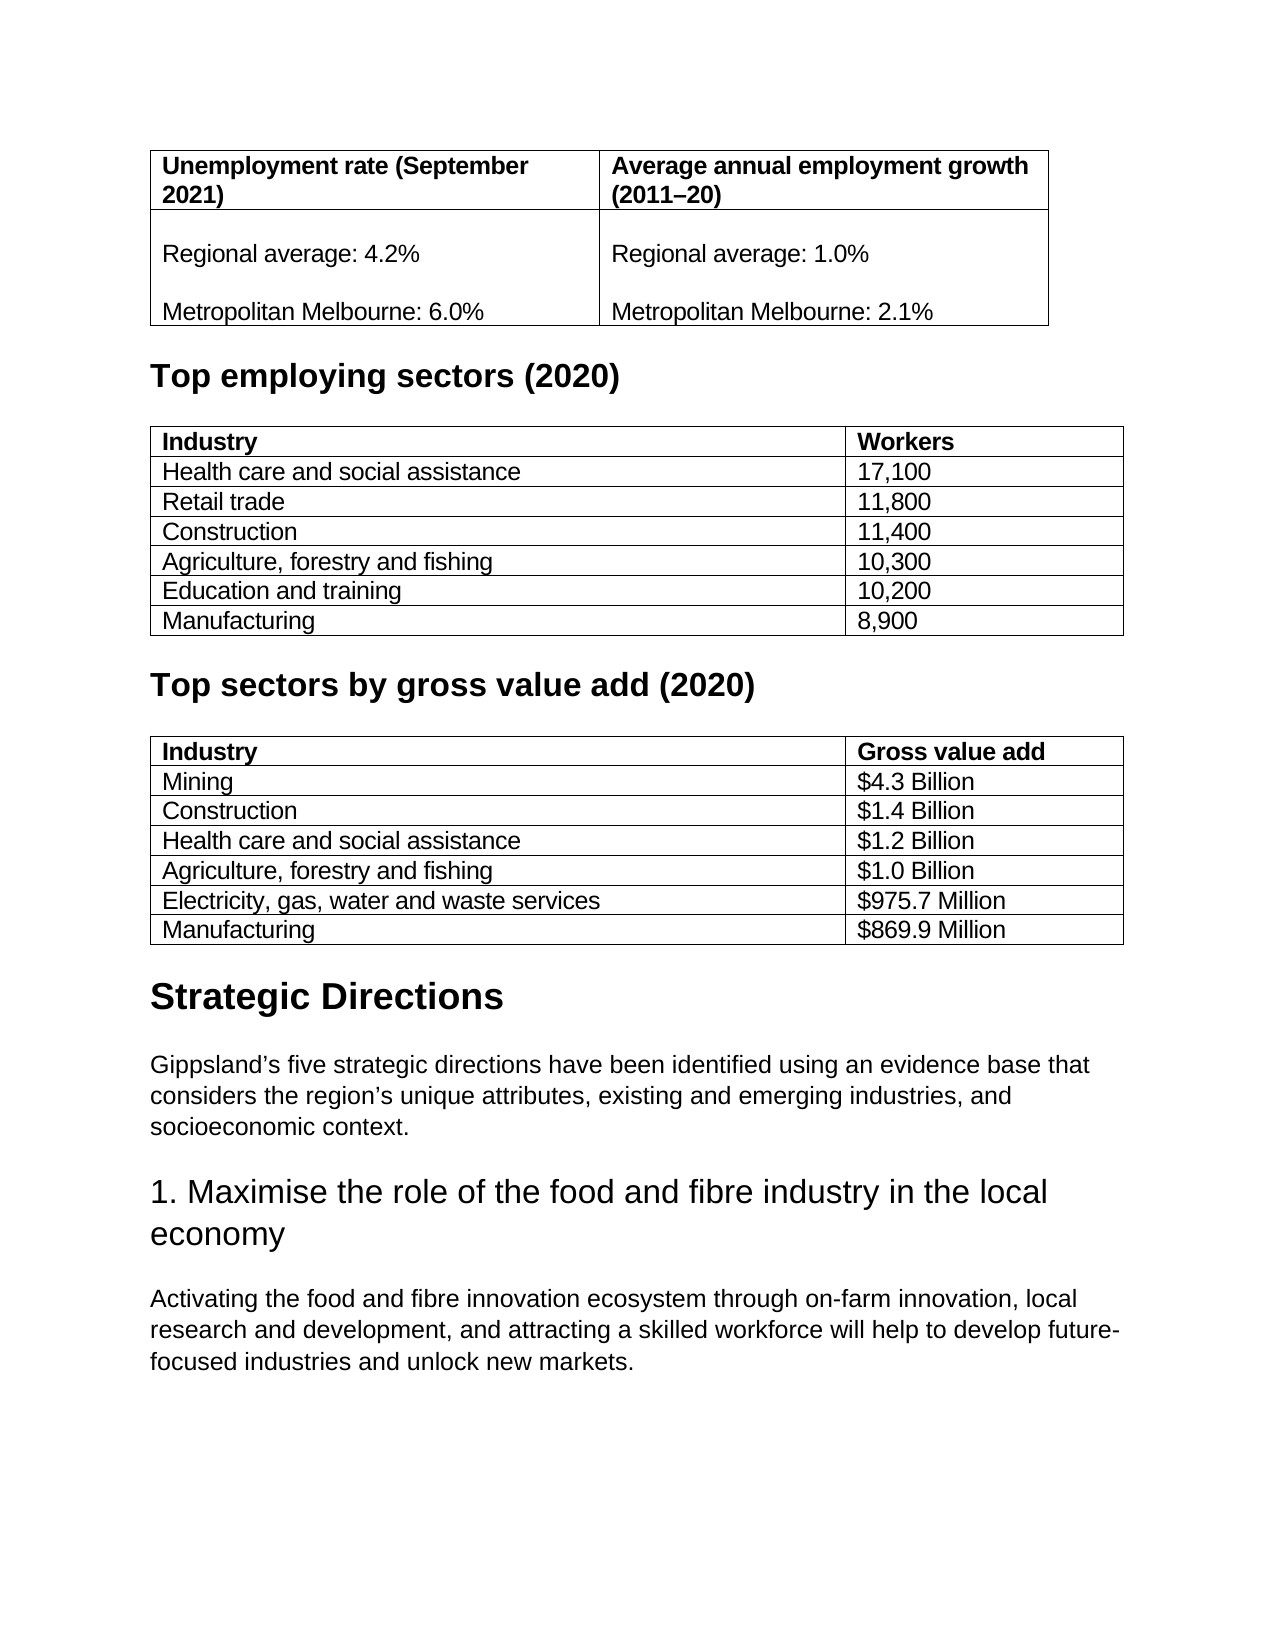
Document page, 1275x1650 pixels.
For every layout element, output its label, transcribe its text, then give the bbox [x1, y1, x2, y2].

table_cell 10,300 [846, 546, 1123, 575]
subtitle 1. Maximise the role of the food and fibre industry in the local economy [150, 1172, 1125, 1252]
table_cell $869.9 Million [846, 915, 1123, 944]
table_cell Construction [151, 517, 845, 545]
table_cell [151, 210, 599, 325]
table_cell Manufacturing [151, 915, 845, 944]
table_cell Agriculture, forestry and fishing [151, 546, 845, 575]
table_cell Mining [151, 766, 845, 795]
table_cell $4.3 Billion [846, 766, 1123, 795]
table_cell $1.2 Billion [846, 826, 1123, 855]
table_cell 11,400 [846, 517, 1123, 545]
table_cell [600, 210, 1048, 325]
table_cell Manufacturing [151, 606, 845, 635]
table_cell 11,800 [846, 487, 1123, 516]
table_cell Construction [151, 796, 845, 825]
text Activating the food and fibre innovation ecosystem through on-farm innovation, local research and development, and attracting a skilled workforce will help to develop future-focused industries and unlock new markets. [150, 1284, 1125, 1375]
table_cell Health care and social assistance [151, 826, 845, 855]
text Gippsland’s five strategic directions have been identified using an evidence base that considers the region’s unique attributes, existing and emerging industries, and socioeconomic context. [150, 1050, 1125, 1141]
subtitle Top employing sectors (2020) [150, 356, 1125, 394]
table_header Unemployment rate (September 2021) [151, 151, 599, 208]
table_cell 17,100 [846, 457, 1123, 486]
table_cell Agriculture, forestry and fishing [151, 856, 845, 884]
table_cell Education and training [151, 576, 845, 605]
table_cell Electricity, gas, water and waste services [151, 886, 845, 914]
table_cell $1.0 Billion [846, 856, 1123, 884]
table_cell 10,200 [846, 576, 1123, 605]
table_header Industry [151, 427, 845, 456]
subtitle Strategic Directions [150, 974, 1125, 1017]
table_cell $975.7 Million [846, 886, 1123, 914]
table_header Gross value add [846, 737, 1123, 765]
table_cell Health care and social assistance [151, 457, 845, 486]
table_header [600, 151, 1048, 208]
table_cell Retail trade [151, 487, 845, 516]
table_header Industry [151, 737, 845, 765]
subtitle Top sectors by gross value add (2020) [150, 665, 1125, 703]
table_header Workers [846, 427, 1123, 456]
table_cell $1.4 Billion [846, 796, 1123, 825]
table_cell 8,900 [846, 606, 1123, 635]
